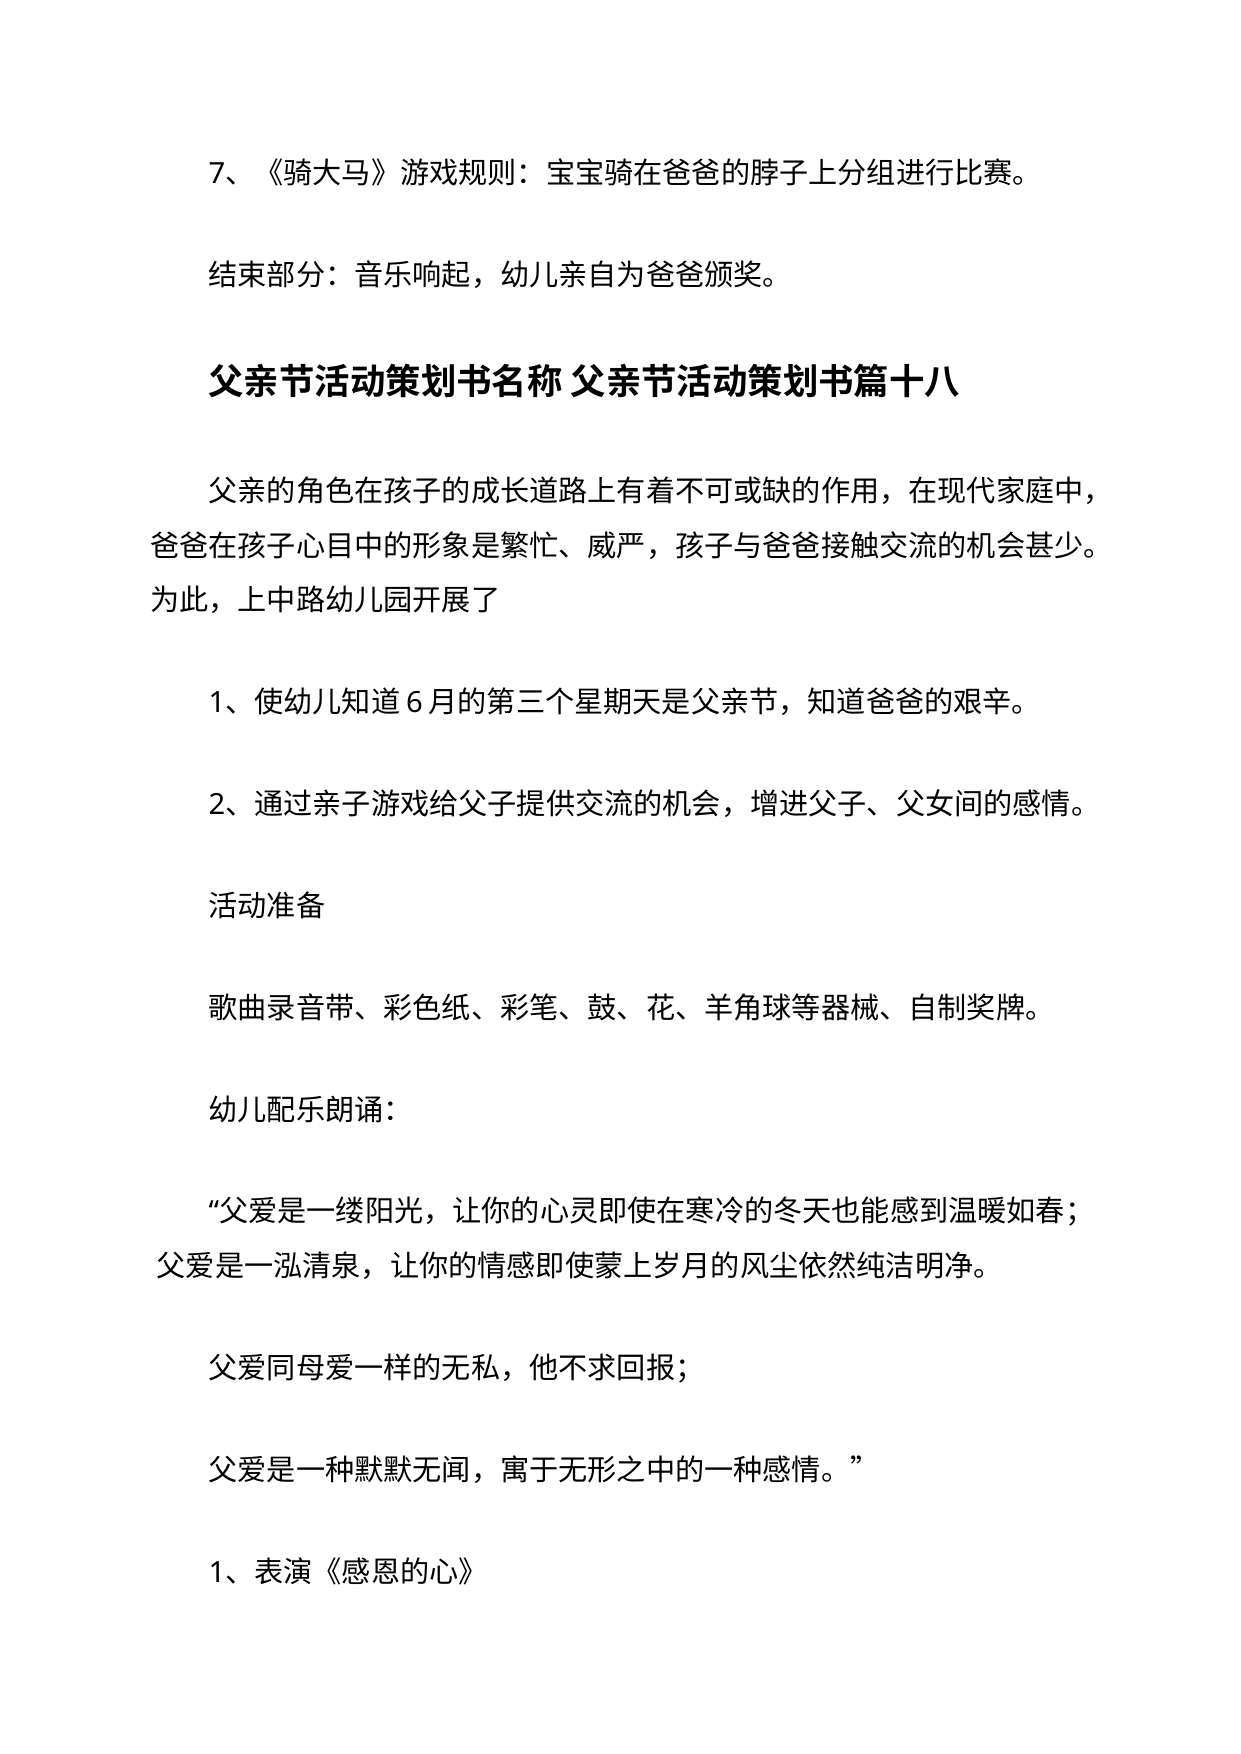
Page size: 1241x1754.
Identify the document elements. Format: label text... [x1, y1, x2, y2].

text 活动准备 [150, 883, 1090, 925]
text 父亲节活动策划书名称 父亲节活动策划书篇十八 [150, 354, 1090, 405]
text 父爱同母爱一样的无私，他不求回报； [150, 1345, 1090, 1387]
text 歌曲录音带、彩色纸、彩笔、鼓、花、羊角球等器械、自制奖牌。 [150, 984, 1090, 1027]
text 结束部分：音乐响起，幼儿亲自为爸爸颁奖。 [150, 252, 1090, 294]
text 1、使幼儿知道6月的第三个星期天是父亲节，知道爸爸的艰辛。 [150, 679, 1090, 721]
text 7、《骑大马》游戏规则：宝宝骑在爸爸的脖子上分组进行比赛。 [150, 150, 1090, 192]
text 父爱是一种默默无闻，寓于无形之中的一种感情。” [150, 1447, 1090, 1489]
text “父爱是一缕阳光，让你的心灵即使在寒冷的冬天也能感到温暖如春； 父爱是一泓清泉，让你的情感即使蒙上岁月的风尘依然纯洁明净。 [150, 1188, 1090, 1285]
text 1、表演《感恩的心》 [150, 1548, 1090, 1591]
text 2、通过亲子游戏给父子提供交流的机会，增进父子、父女间的感情。 [150, 781, 1090, 823]
text 幼儿配乐朗诵： [150, 1086, 1090, 1128]
text 父亲的角色在孩子的成长道路上有着不可或缺的作用，在现代家庭中，爸爸在孩子心目中的形象是繁忙、威严，孩子与爸爸接触交流的机会甚少。为此，上中路幼儿园开展了 [150, 467, 1090, 619]
